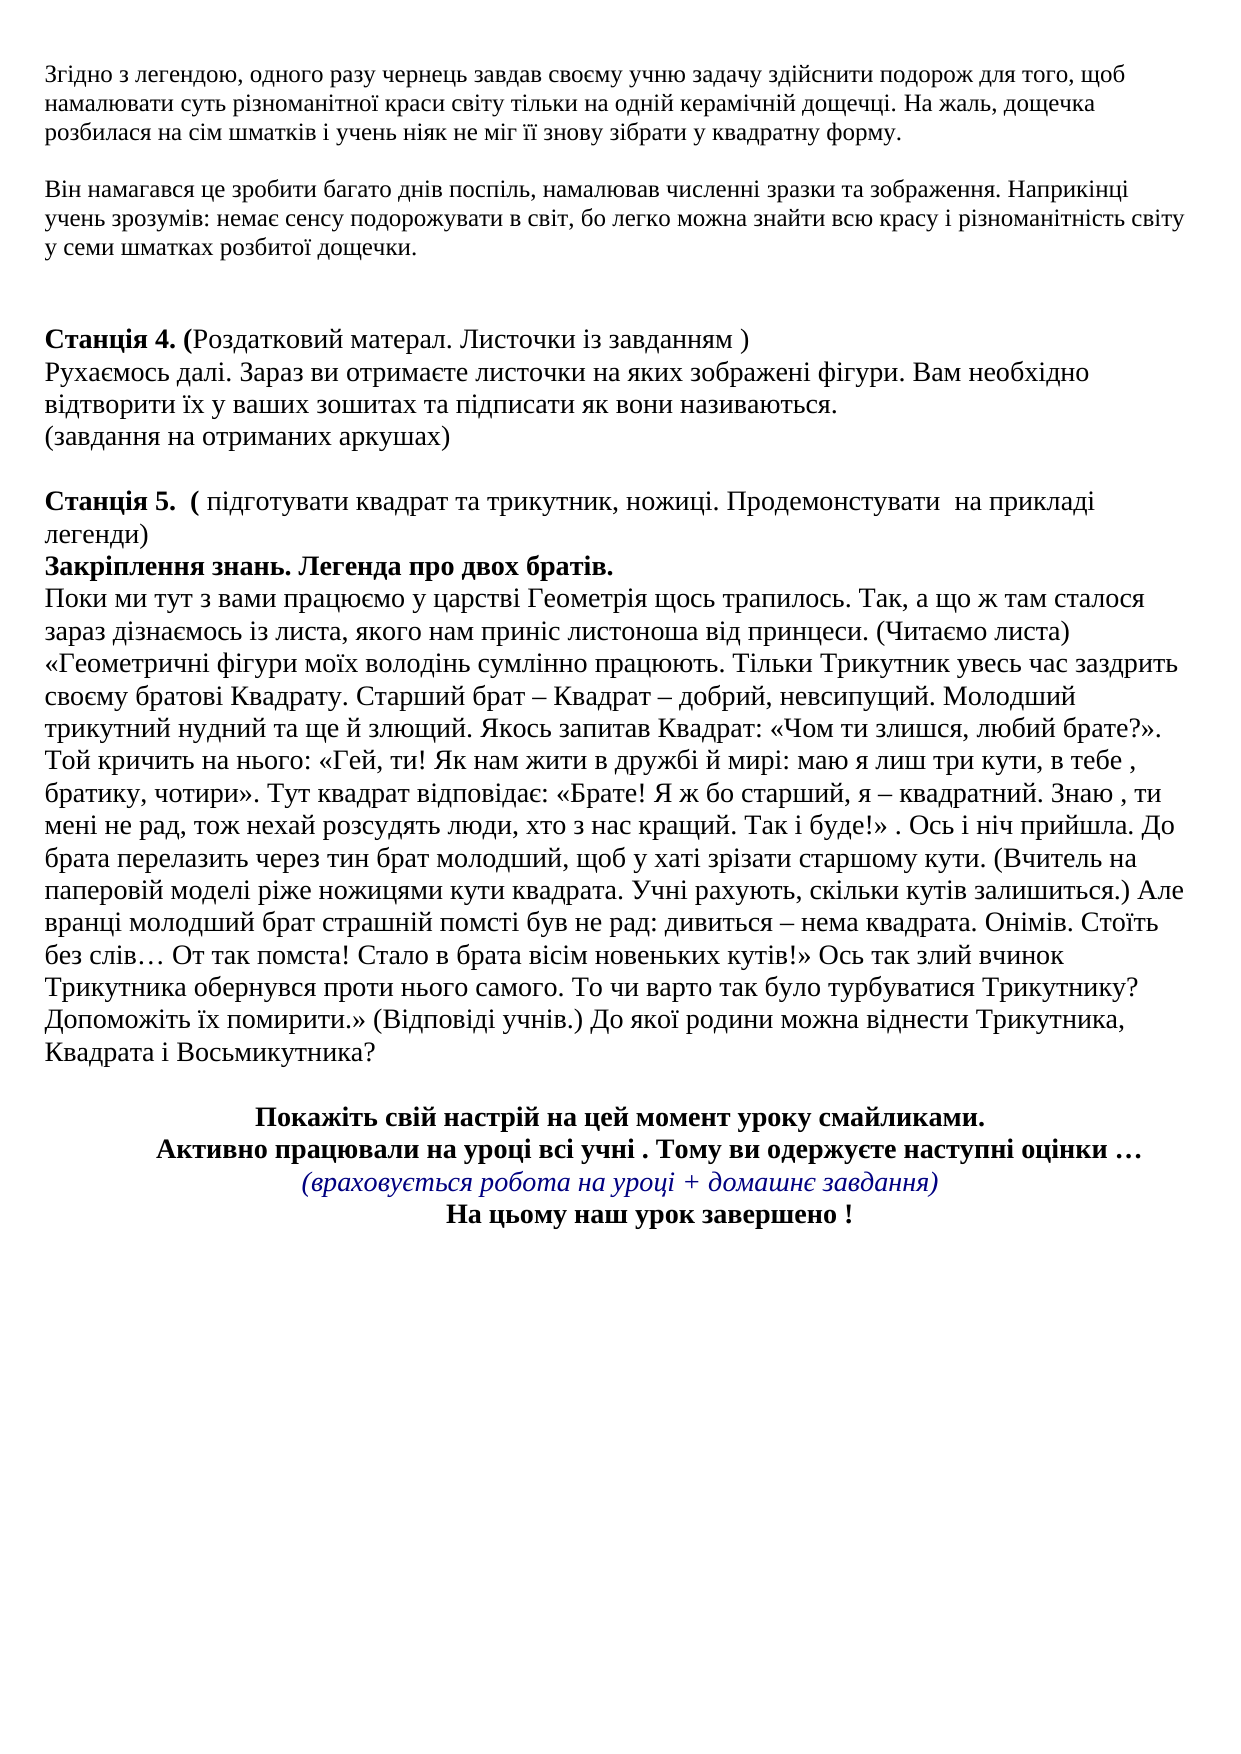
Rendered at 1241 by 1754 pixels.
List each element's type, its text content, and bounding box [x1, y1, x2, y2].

text Згідно з легендою, одного разу чернець завдав своєму учню задачу здійснити подорож для того, щоб намалювати суть різноманітної краси світу тільки на одній керамічній дощечці. На жаль, дощечка розбилася на сім шматків і учень ніяк не міг її знову зібрати у квадратну форму. [44, 59, 1196, 145]
text Рухаємось далі. Зараз ви отримаєте листочки на яких зображені фігури. Вам необхідно відтворити їх у ваших зошитах та підписати як вони називаються. [44, 355, 1196, 419]
text Поки ми тут з вами працюємо у царстві Геометрія щось трапилось. Так, а що ж там сталося зараз дізнаємось із листа, якого нам приніс листоноша від принцеси. (Читаємо листа) «Геометричні фігури моїх володінь сумлінно працюють. Тільки Трикутник увесь час заздрить своєму братові Квадрату. Старший брат – Квадрат – добрий, невсипущий. Молодший трикутний нудний та ще й злющий. Якось запитав Квадрат: «Чом ти злишся, любий брате?». Той кричить на нього: «Гей, ти! Як нам жити в дружбі й мирі: маю я лиш три кути, в тебе , братику, чотири». Тут квадрат відповідає: «Брате! Я ж бо старший, я – квадратний. Знаю , ти мені не рад, тож нехай розсудять люди, хто з нас кращий. Так і буде!» . Ось і ніч прийшла. До брата перелазить через тин брат молодший, щоб у хаті зрізати старшому кути. (Вчитель на паперовій моделі ріже ножицями кути квадрата. Учні рахують, скільки кутів залишиться.) Але вранці молодший брат страшній помсті був не рад: дивиться – нема квадрата. Онімів. Стоїть без слів… От так помста! Стало в брата вісім новеньких кутів!» Ось так злий вчинок Трикутника обернувся проти нього самого. То чи варто так було турбуватися Трикутнику? Допоможіть їх помирити.» (Відповіді учнів.) До якої родини можна віднести Трикутника, Квадрата і Восьмикутника? [44, 581, 1196, 1067]
text На цьому наш урок завершено ! [44, 1197, 1196, 1229]
text Він намагався це зробити багато днів поспіль, намалював численні зразки та зображення. Наприкінці учень зрозумів: немає сенсу подорожувати в світ, бо легко можна знайти всю красу і різноманітність світу у семи шматках розбитої дощечки. [44, 174, 1196, 261]
text Станція 5. ( підготувати квадрат та трикутник, ножиці. Продемонстувати на прикладі легенди) [44, 484, 1196, 549]
text Покажіть свій настрій на цей момент уроку смайликами. [44, 1100, 1196, 1132]
text (завдання на отриманих аркушах) [44, 419, 1196, 452]
text Активно працювали на уроці всі учні . Тому ви одержуєте наступні оцінки … (враховується робота на уроці + домашнє завдання) [44, 1132, 1196, 1197]
text Закріплення знань. Легенда про двох братів. [44, 549, 1196, 581]
text Станція 4. (Роздатковий матерал. Листочки із завданням ) [44, 322, 1196, 355]
